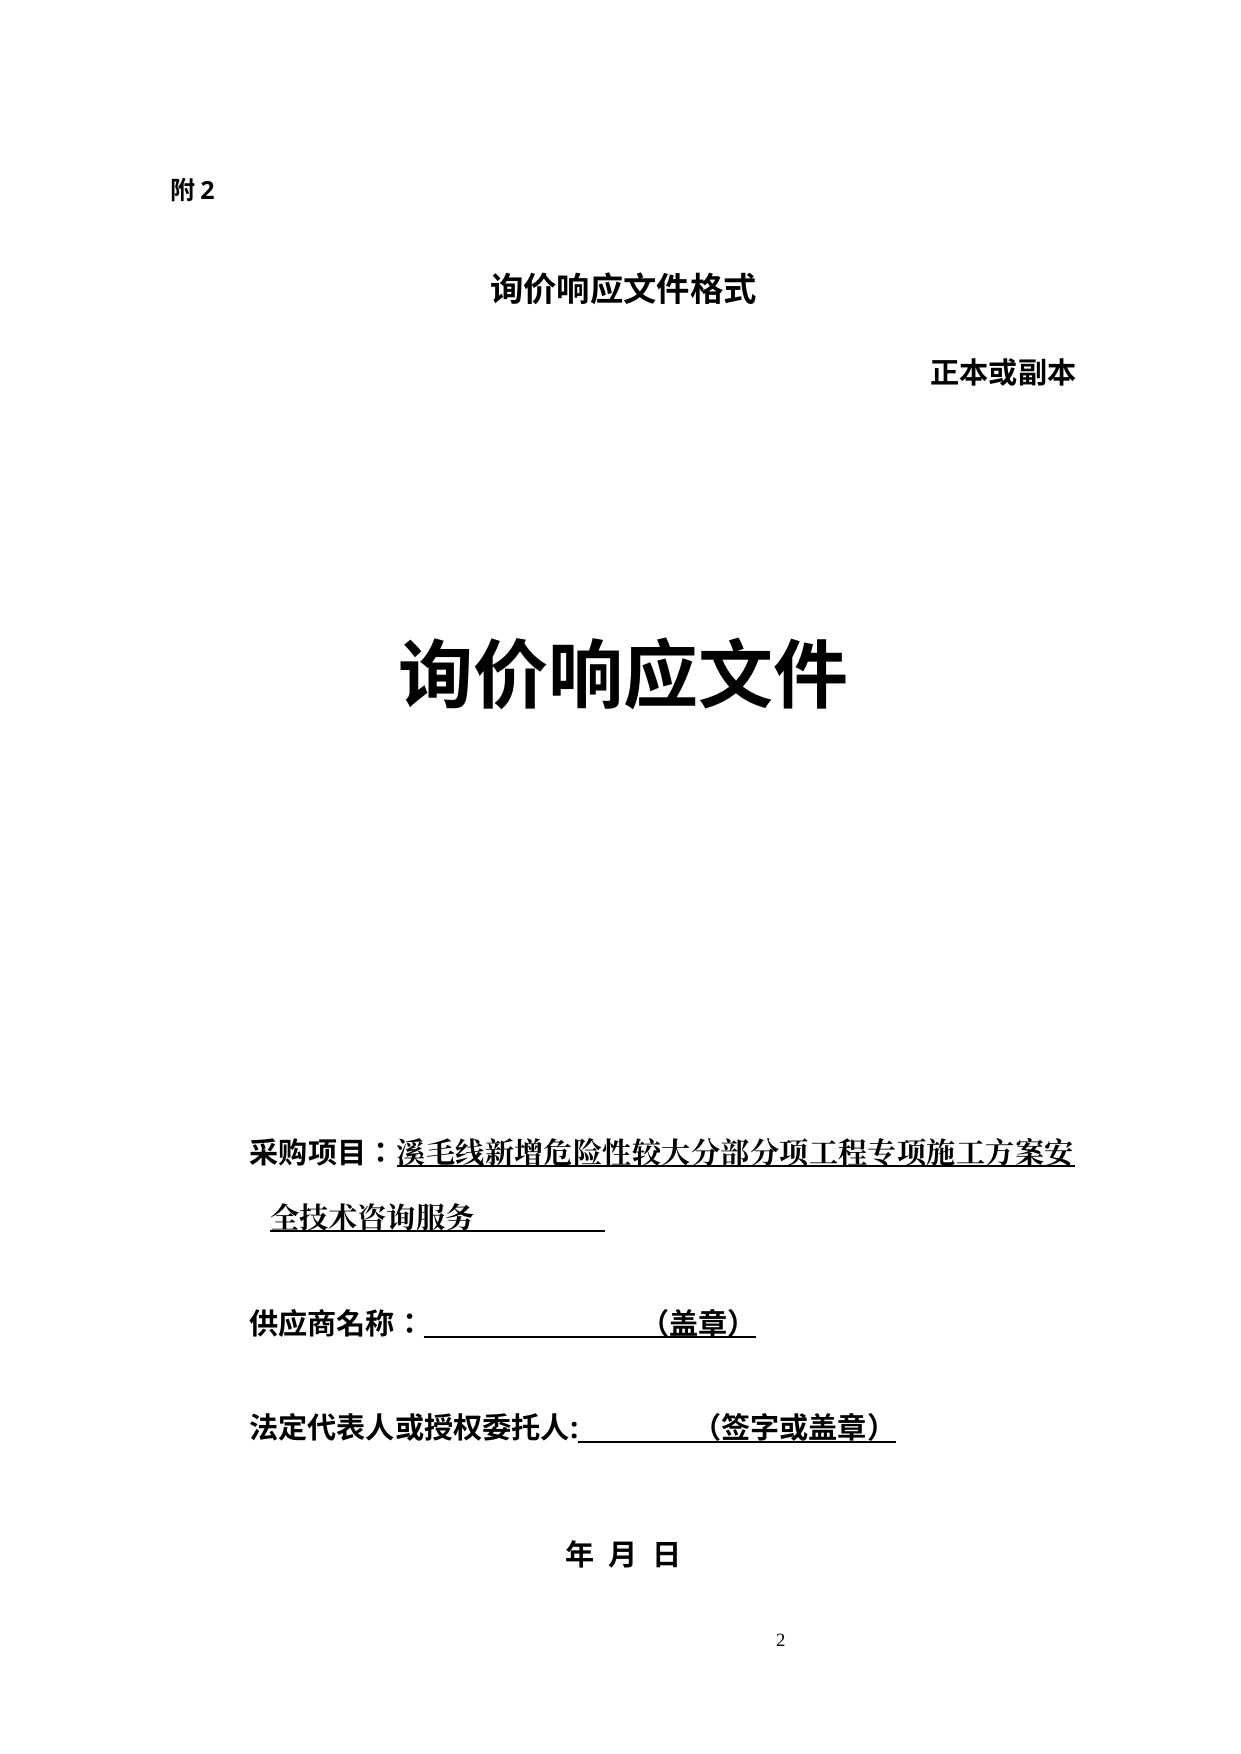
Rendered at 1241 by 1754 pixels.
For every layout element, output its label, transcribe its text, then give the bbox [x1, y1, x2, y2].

text 年 月 日 [170, 1538, 1076, 1572]
subtitle 询价响应文件格式 [170, 256, 1076, 321]
text 询价响应文件 [170, 633, 1076, 719]
subtitle 附2 [170, 156, 1076, 221]
text 正本或副本 [170, 356, 1076, 389]
text 法定代表人或授权委托人: （签字或盖章） [249, 1355, 1076, 1459]
text 供应商名称： （盖章） [249, 1251, 1076, 1355]
text 采购项目：溪毛线新增危险性较大分部分项工程专项施工方案安全技术咨询服务 [249, 1121, 1076, 1251]
